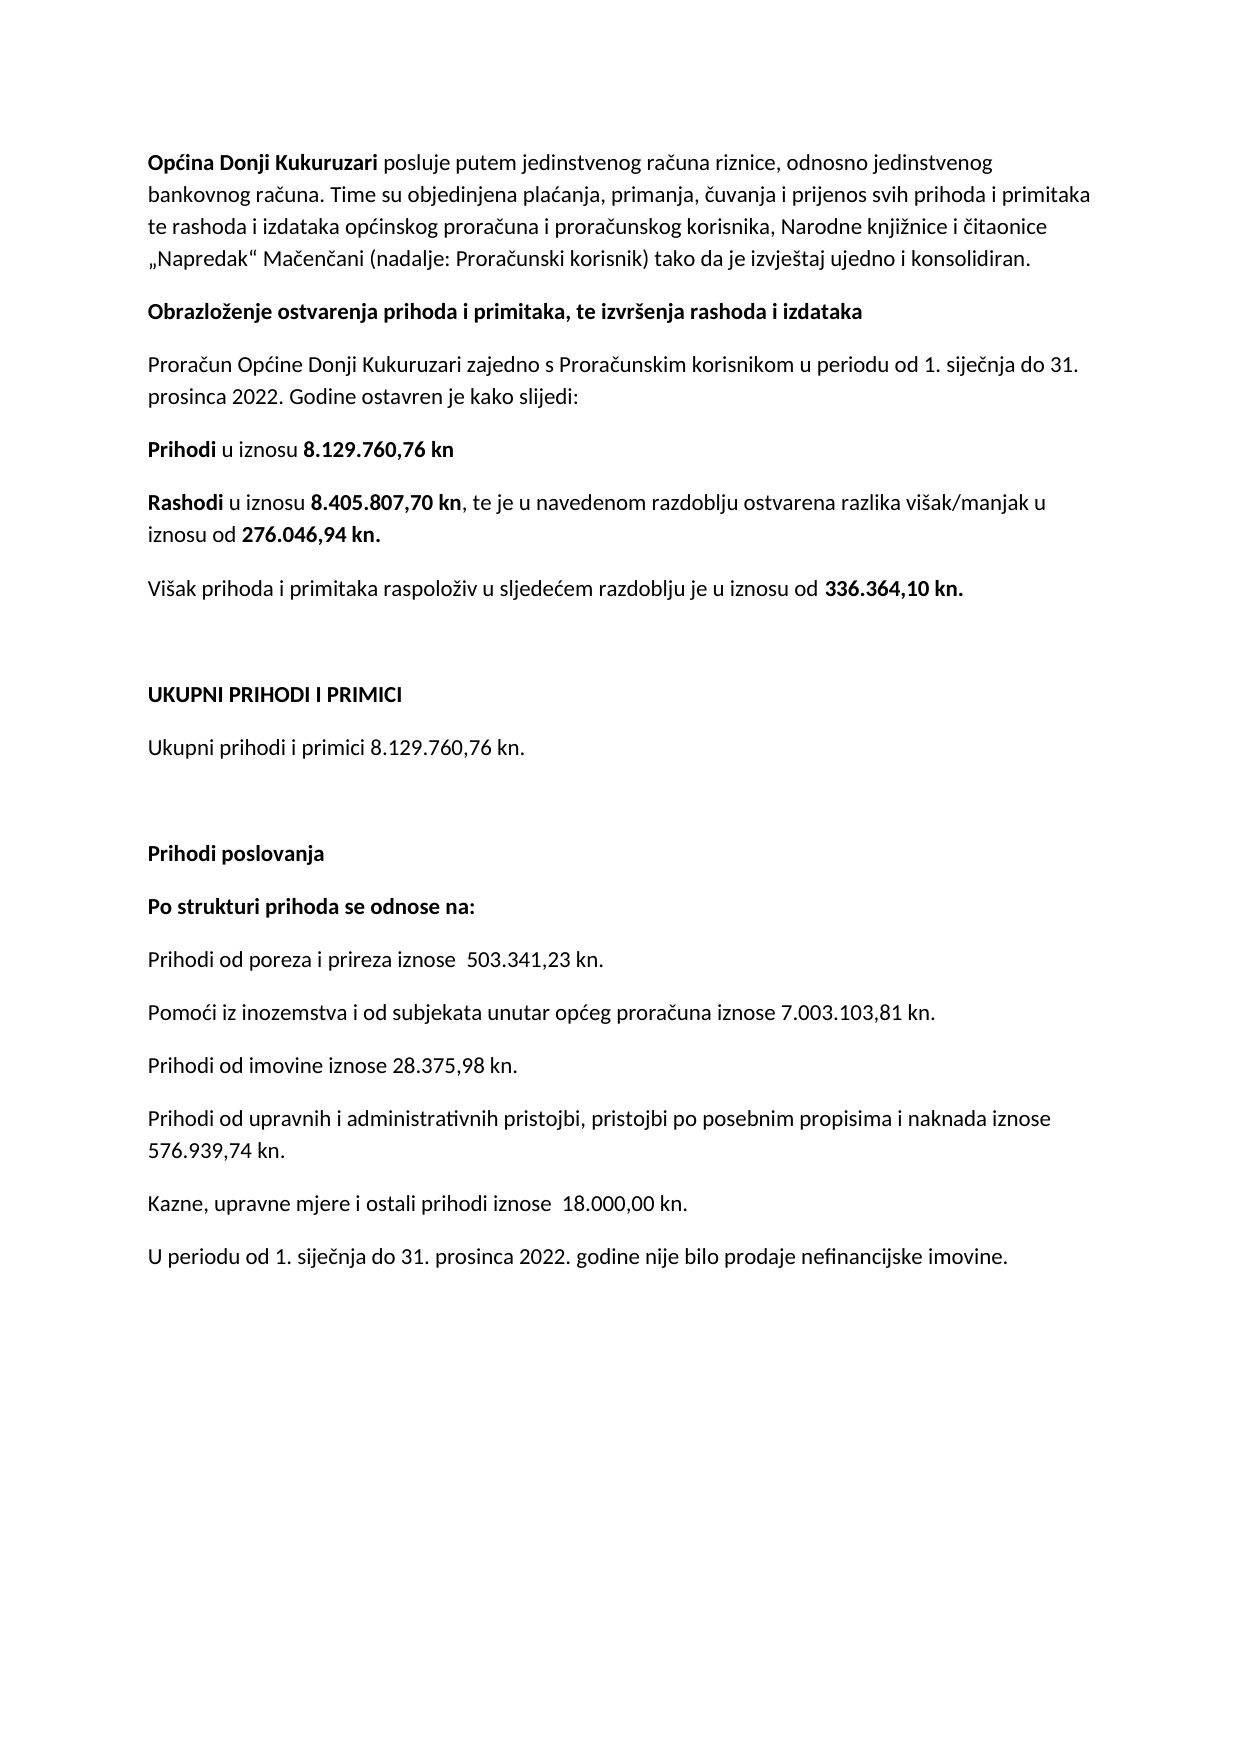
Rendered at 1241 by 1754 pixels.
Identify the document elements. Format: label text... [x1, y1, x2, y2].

text Prihodi od poreza i prireza iznose 503.341,23 kn. [148, 945, 1093, 973]
text Kazne, upravne mjere i ostali prihodi iznose 18.000,00 kn. [148, 1189, 1093, 1217]
text Prihodi od upravnih i administrativnih pristojbi, pristojbi po posebnim propisima i naknada iznose 576.939,74 kn. [148, 1104, 1093, 1164]
text Višak prihoda i primitaka raspoloživ u sljedećem razdoblju je u iznosu od 336.364,10 kn. [148, 574, 1093, 602]
text U periodu od 1. siječnja do 31. prosinca 2022. godine nije bilo prodaje nefinancijske imovine. [148, 1242, 1093, 1270]
text Prihodi u iznosu 8.129.760,76 kn [148, 435, 1093, 463]
text Rashodi u iznosu 8.405.807,70 kn, te je u navedenom razdoblju ostvarena razlika višak/manjak u iznosu od 276.046,94 kn. [148, 488, 1093, 549]
text Po strukturi prihoda se odnose na: [148, 892, 1093, 920]
text Prihodi od imovine iznose 28.375,98 kn. [148, 1051, 1093, 1079]
text UKUPNI PRIHODI I PRIMICI [148, 680, 1093, 708]
text Općina Donji Kukuruzari posluje putem jedinstvenog računa riznice, odnosno jedinstvenog bankovnog računa. Time su objedinjena plaćanja, primanja, čuvanja i prijenos svih prihoda i primitaka te rashoda i izdataka općinskog proračuna i proračunskog korisnika, Narodne knjižnice i čitaonice „Napredak“ Mačenčani (nadalje: Proračunski korisnik) tako da je izvještaj ujedno i konsolidiran. [148, 148, 1093, 272]
text Obrazloženje ostvarenja prihoda i primitaka, te izvršenja rashoda i izdataka [148, 297, 1093, 325]
text Proračun Općine Donji Kukuruzari zajedno s Proračunskim korisnikom u periodu od 1. siječnja do 31. prosinca 2022. Godine ostavren je kako slijedi: [148, 350, 1093, 410]
text Prihodi poslovanja [148, 839, 1093, 867]
text Pomoći iz inozemstva i od subjekata unutar općeg proračuna iznose 7.003.103,81 kn. [148, 998, 1093, 1026]
text Ukupni prihodi i primici 8.129.760,76 kn. [148, 733, 1093, 761]
